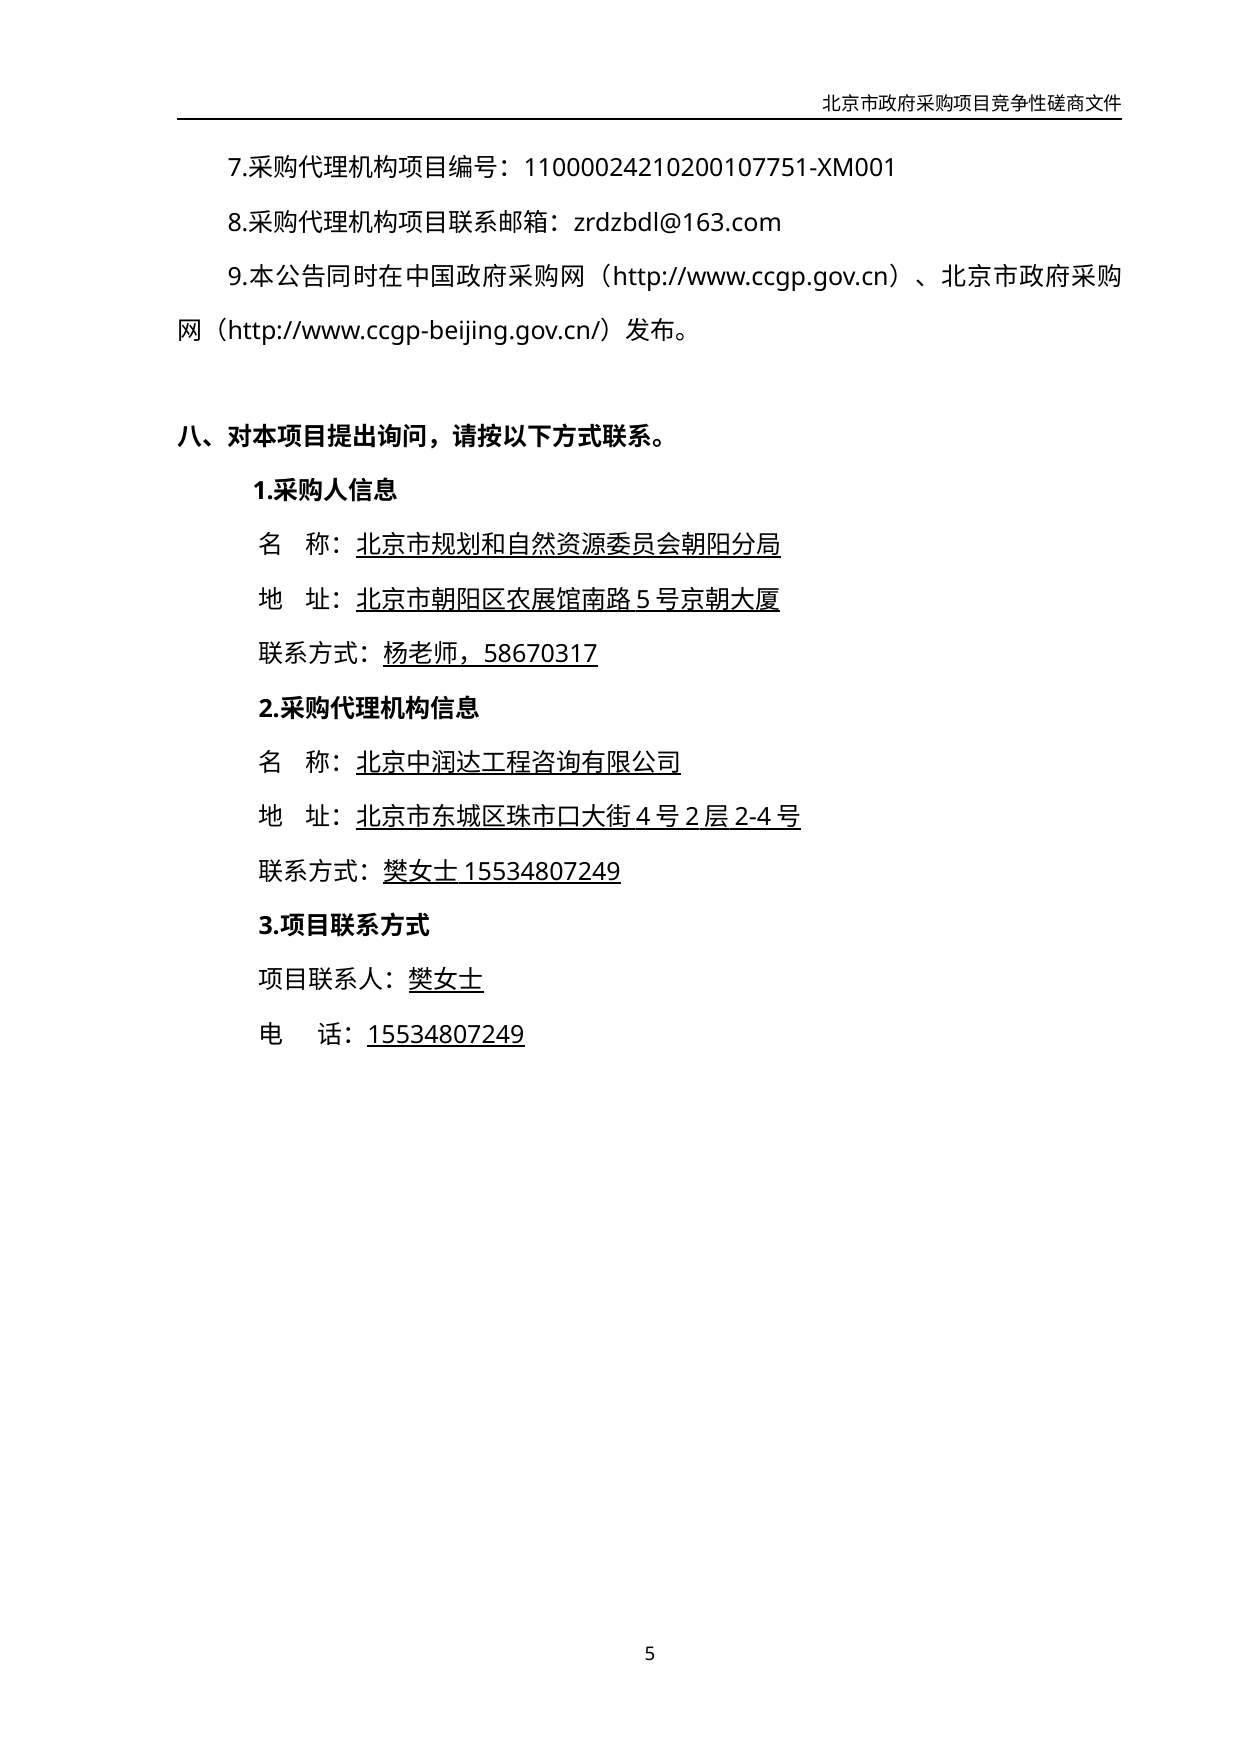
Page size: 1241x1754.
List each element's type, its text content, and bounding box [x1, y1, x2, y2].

text 7.采购代理机构项目编号：11000024210200107751-XM001 [177, 148, 1122, 184]
text 8.采购代理机构项目联系邮箱：zrdzbdl@163.com [177, 202, 1122, 238]
text 地 址：北京市朝阳区农展馆南路5号京朝大厦 [258, 579, 1122, 616]
text 电 话：15534807249 [258, 1014, 1122, 1051]
text 项目联系人：樊女士 [258, 960, 1122, 996]
text 3.项目联系方式 [258, 906, 1122, 942]
text 2.采购代理机构信息 [258, 688, 1122, 724]
text 1.采购人信息 [177, 471, 1122, 507]
text 地 址：北京市东城区珠市口大街4号2层2-4号 [258, 797, 1122, 833]
text 联系方式：杨老师，58670317 [258, 634, 1122, 670]
text 联系方式：樊女士15534807249 [258, 851, 1122, 887]
subtitle 八、对本项目提出询问，请按以下方式联系。 [177, 416, 1122, 452]
text 名 称：北京中润达工程咨询有限公司 [258, 742, 1122, 779]
text 名 称：北京市规划和自然资源委员会朝阳分局 [258, 525, 1122, 561]
text 9.本公告同时在中国政府采购网（http://www.ccgp.gov.cn）、北京市政府采购网（http://www.ccgp-beijing.gov.cn/）发布。 [177, 256, 1122, 347]
